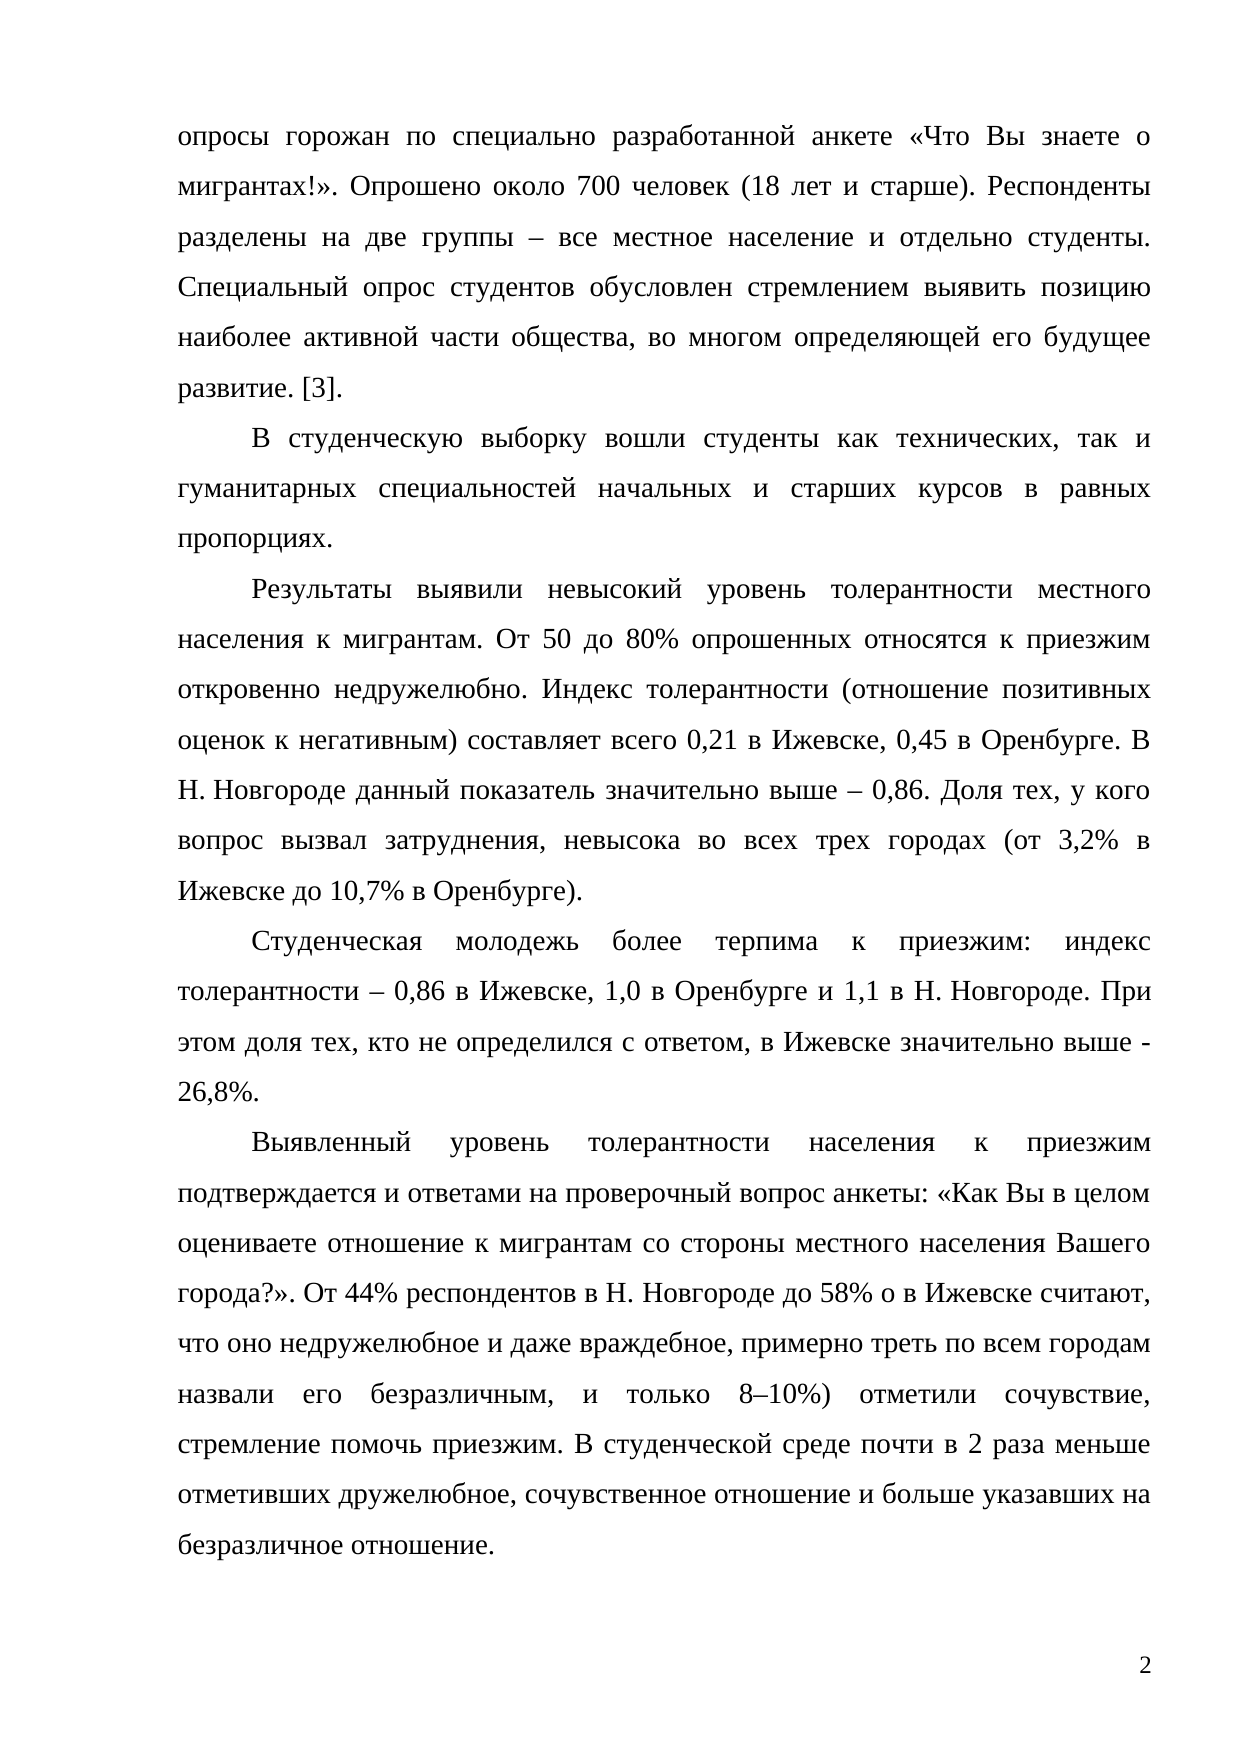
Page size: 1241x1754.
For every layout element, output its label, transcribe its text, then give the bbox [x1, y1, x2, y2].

text Выявленный уровень толерантности населения к приезжим подтверждается и ответами на проверочный вопрос анкеты: «Как Вы в целом оцениваете отношение к мигрантам со стороны местного населения Вашего города?». От 44% респондентов в Н. Новгороде до 58% о в Ижевске считают, что оно недружелюбное и даже враждебное, примерно треть по всем городам назвали его безразличным, и только 8–10%) отметили сочувствие, стремление помочь приезжим. В студенческой среде почти в 2 раза меньше отметивших дружелюбное, сочувственное отношение и больше указавших на безразличное отношение. [177, 1124, 1152, 1560]
text Результаты выявили невысокий уровень толерантности местного населения к мигрантам. От 50 до 80% опрошенных относятся к приезжим откровенно недружелюбно. Индекс толерантности (отношение позитивных оценок к негативным) составляет всего 0,21 в Ижевске, 0,45 в Оренбурге. В Н. Новгороде данный показатель значительно выше – 0,86. Доля тех, у кого вопрос вызвал затруднения, невысока во всех трех городах (от 3,2% в Ижевске до 10,7% в Оренбурге). [177, 571, 1152, 906]
text В студенческую выборку вошли студенты как технических, так и гуманитарных специальностей начальных и старших курсов в равных пропорциях. [177, 420, 1152, 554]
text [177, 118, 1152, 403]
text Студенческая молодежь более терпима к приезжим: индекс толерантности – 0,86 в Ижевске, 1,0 в Оренбурге и 1,1 в Н. Новгороде. При этом доля тех, кто не определился с ответом, в Ижевске значительно выше -26,8%. [177, 923, 1152, 1108]
